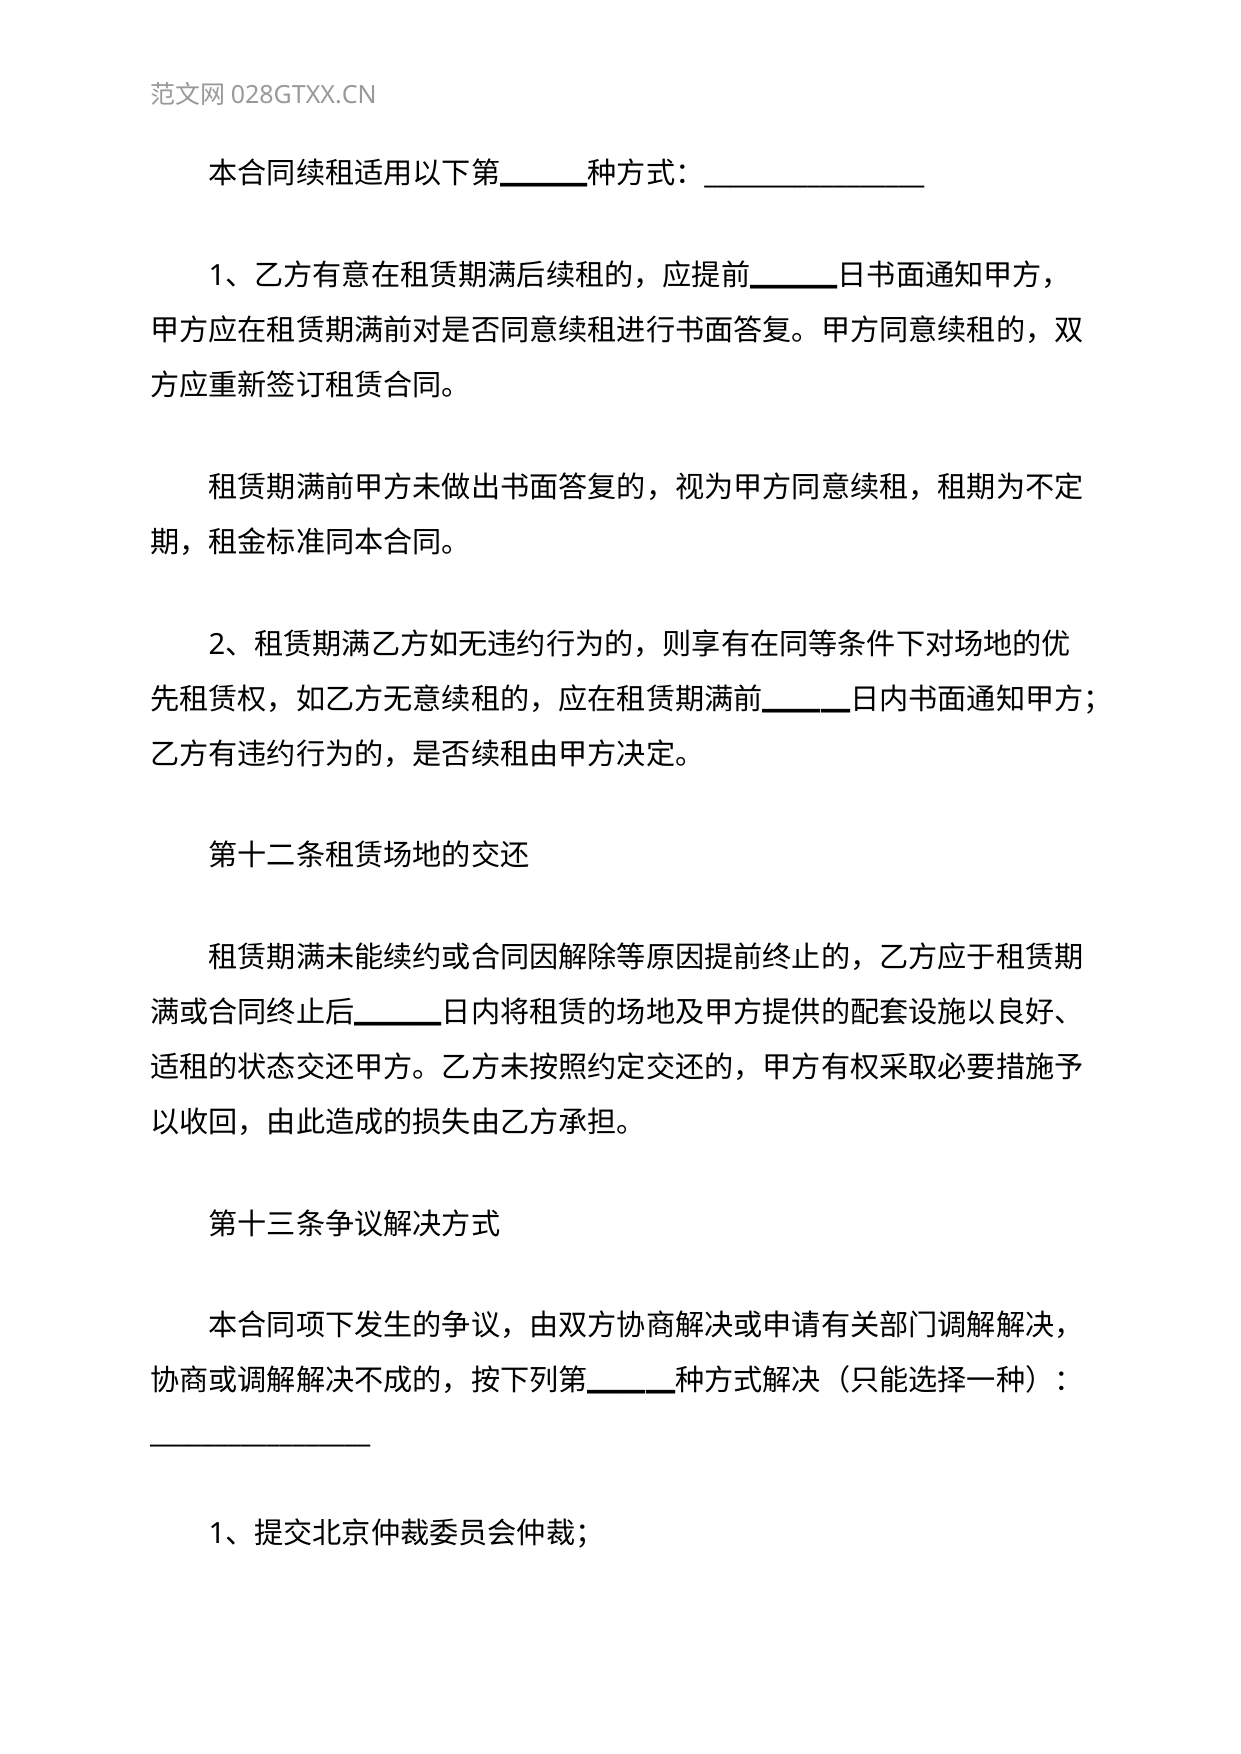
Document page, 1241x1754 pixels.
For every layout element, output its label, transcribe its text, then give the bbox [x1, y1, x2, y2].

text 2、租赁期满乙方如无违约行为的，则享有在同等条件下对场地的优先租赁权，如乙方无意续租的，应在租赁期满前▁▁▁日内书面通知甲方；乙方有违约行为的，是否续租由甲方决定。 [150, 620, 1090, 772]
text 第十二条租赁场地的交还 [150, 832, 1090, 874]
text 租赁期满未能续约或合同因解除等原因提前终止的，乙方应于租赁期满或合同终止后▁▁▁日内将租赁的场地及甲方提供的配套设施以良好、适租的状态交还甲方。乙方未按照约定交还的，甲方有权采取必要措施予以收回，由此造成的损失由乙方承担。 [150, 934, 1090, 1141]
text 本合同续租适用以下第▁▁▁种方式：_________________ [150, 150, 1090, 192]
text 第十三条争议解决方式 [150, 1200, 1090, 1242]
text 1、乙方有意在租赁期满后续租的，应提前▁▁▁日书面通知甲方，甲方应在租赁期满前对是否同意续租进行书面答复。甲方同意续租的，双方应重新签订租赁合同。 [150, 252, 1090, 404]
text 本合同项下发生的争议，由双方协商解决或申请有关部门调解解决，协商或调解解决不成的，按下列第▁▁▁种方式解决（只能选择一种）：_________________ [150, 1302, 1090, 1451]
text 1、提交北京仲裁委员会仲裁； [150, 1509, 1090, 1552]
text 租赁期满前甲方未做出书面答复的，视为甲方同意续租，租期为不定期，租金标准同本合同。 [150, 464, 1090, 561]
